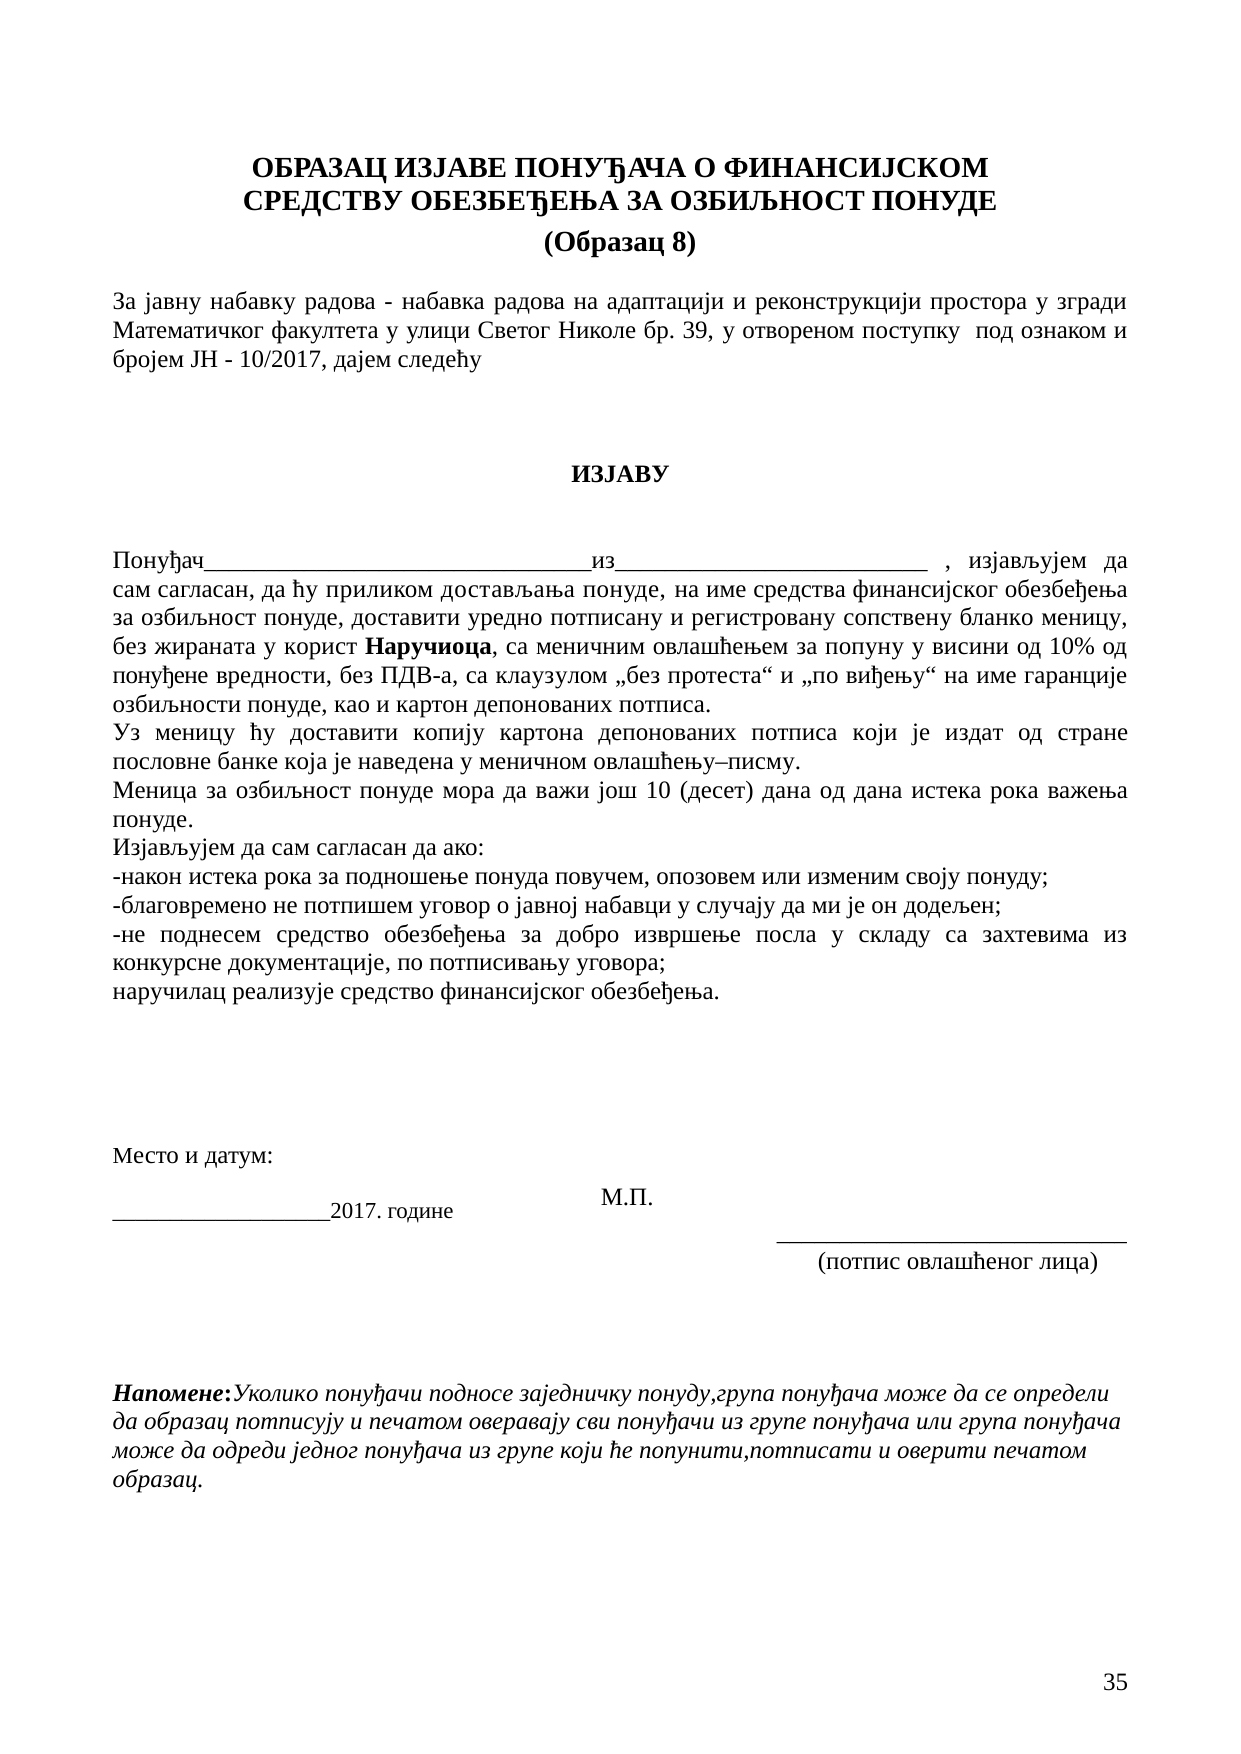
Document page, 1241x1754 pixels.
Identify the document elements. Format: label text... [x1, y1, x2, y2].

list Изјављујем да сам сагласан да ако: [112, 832, 1128, 861]
text Напомене:Уколико понуђачи подносе заједничку понуду,група понуђача може да се определи да образац потписују и печатом оверавају сви понуђачи из групе понуђача или група понуђача може да одреди једног понуђача из групе који ће попунити,потписати и оверити печатом образац. [112, 1378, 1128, 1493]
text Понуђач_______________________________из_________________________ , изјављујем да сам сагласан, да ћу приликом достављања понуде, на име средства финансијског обезбеђења за озбиљност понуде, доставити уредно потписану и регистровану сопствену бланко меницу, без жираната у корист Наручиоца, са меничним овлашћењем за попуну у висини од 10% од понуђене вредности, без ПДВ-а, са клаузулом „без протеста“ и „по виђењу“ на име гаранције озбиљности понуде, као и картон депонованих потписа. [112, 545, 1128, 717]
table_header Место и датум: ___________________2017. године [101, 1089, 583, 1275]
text Меницa за озбиљност понуде мора да важи још 10 (десет) дана од дана истека рока важења понуде. [112, 775, 1128, 832]
list -не поднесем средство обезбеђења за добро извршење посла у складу са захтевима из конкурсне документације, по потписивању уговора; [112, 919, 1128, 976]
text ИЗЈАВУ [112, 459, 1128, 487]
text За јавну набавку радова - набавка радова на адаптацији и реконструкцији простора у згради Математичког факултета у улици Светог Николе бр. 39, у отвореном поступку под ознаком и бројем ЈН - 10/2017, дајем следећу [112, 286, 1128, 372]
list -благовремено не потпишем уговор о јавној набавци у случају да ми је он додељен; [112, 890, 1128, 919]
text Уз меницу ћу доставити копију картона депонованих потписа који је издат од стране пословне банке која је навeдена у меничном овлашћењу–писму. [112, 717, 1128, 775]
list наручилац реализује средство финансијског обезбеђења. [112, 976, 1128, 1005]
table_header ____________________________ (потпис овлашћеног лица) [671, 1089, 1139, 1275]
list -након истека рока за подношење понуда повучем, опозовем или изменим своју понуду; [112, 861, 1128, 890]
text (Образац 8) [178, 224, 1062, 258]
table_header М.П. [583, 1089, 671, 1275]
text OБРАЗАЦ ИЗЈАВЕ ПОНУЂАЧА О ФИНАНСИЈСКОМ СРЕДСТВУ ОБЕЗБЕЂЕЊА ЗА ОЗБИЉНОСТ ПОНУДЕ [178, 150, 1062, 217]
